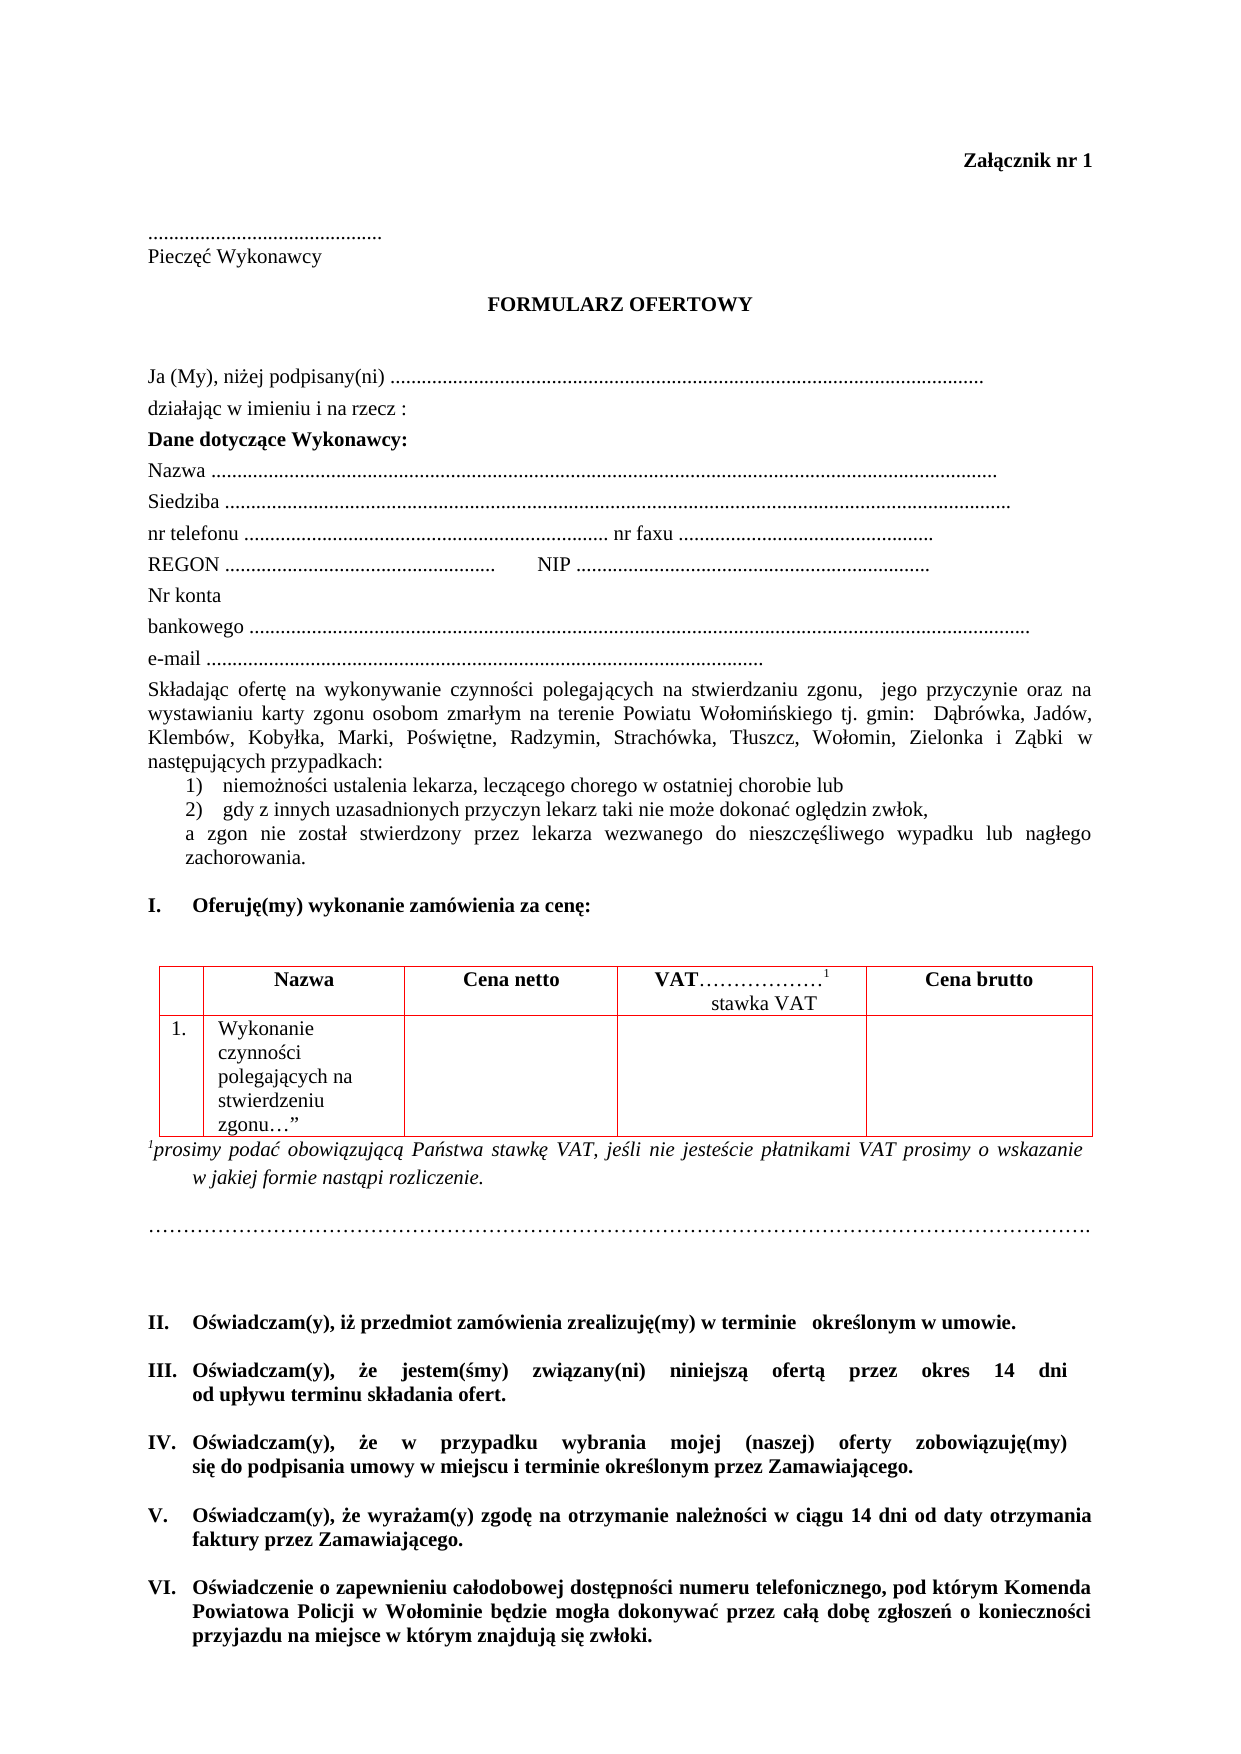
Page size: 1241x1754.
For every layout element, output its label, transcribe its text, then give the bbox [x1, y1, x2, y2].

text FORMULARZ OFERTOWY [148, 292, 1092, 316]
table_cell 1. [160, 1016, 203, 1136]
list Oświadczam(y), że wyrażam(y) zgodę na otrzymanie należności w ciągu 14 dni od daty otrzymania faktury przez Zamawiającego. [148, 1502, 1092, 1551]
text Załącznik nr 1 [148, 148, 1092, 172]
table_cell Wykonanie czynności polegających na stwierdzeniu zgonu…” [204, 1016, 404, 1136]
text Pieczęć Wykonawcy [148, 244, 1092, 268]
table_cell [618, 1016, 866, 1136]
text Dane dotyczące Wykonawcy: [148, 427, 1092, 451]
table_cell [405, 1016, 617, 1136]
text Ja (My), niżej podpisany(ni) .................................................................................................................. [148, 364, 1092, 388]
table_header [160, 967, 203, 1015]
text e-mail ........................................................................................................... [148, 646, 1092, 669]
list Oświadczam(y), że jestem(śmy) związany(ni) niniejszą ofertą przez okres 14 dni od upływu terminu składania ofert. [148, 1358, 1092, 1406]
text Nazwa ....................................................................................................................................................... [148, 458, 1092, 482]
text Składając ofertę na wykonywanie czynności polegających na stwierdzaniu zgonu, jego przyczynie oraz na wystawianiu karty zgonu osobom zmarłym na terenie Powiatu Wołomińskiego tj. gmin: Dąbrówka, Jadów, Klembów, Kobyłka, Marki, Poświętne, Radzymin, Strachówka, Tłuszcz, Wołomin, Zielonka i Ząbki w następujących przypadkach: [148, 677, 1092, 773]
list Oferuję(my) wykonanie zamówienia za cenę: [148, 893, 1092, 917]
table_header Cena brutto [867, 967, 1092, 1015]
table_header Cena netto [405, 967, 617, 1015]
list gdy z innych uzasadnionych przyczyn lekarz taki nie może dokonać oględzin zwłok, [185, 797, 1092, 821]
text REGON .................................................... NIP .................................................................... [148, 552, 1092, 576]
list Oświadczam(y), że w przypadku wybrania mojej (naszej) oferty zobowiązuję(my) się do podpisania umowy w miejscu i terminie określonym przez Zamawiającego. [148, 1430, 1092, 1478]
text Nr konta bankowego ...................................................................................................................................................... [148, 583, 1092, 638]
text Siedziba ....................................................................................................................................................... [148, 489, 1092, 513]
text ............................................. [148, 220, 1092, 244]
text a zgon nie został stwierdzony przez lekarza wezwanego do nieszczęśliwego wypadku lub nagłego zachorowania. [185, 821, 1092, 869]
table_cell [867, 1016, 1092, 1136]
text działając w imieniu i na rzecz : [148, 396, 1092, 419]
list niemożności ustalenia lekarza, leczącego chorego w ostatniej chorobie lub [185, 773, 1092, 797]
text ………………………………………………………………………………………………………………………. [148, 1213, 1092, 1237]
table_header Nazwa [204, 967, 404, 1015]
text 1prosimy podać obowiązującą Państwa stawkę VAT, jeśli nie jesteście płatnikami VAT prosimy o wskazanie w jakiej formie nastąpi rozliczenie. [148, 1137, 1092, 1189]
list Oświadczenie o zapewnieniu całodobowej dostępności numeru telefonicznego, pod którym Komenda Powiatowa Policji w Wołominie będzie mogła dokonywać przez całą dobę zgłoszeń o konieczności przyjazdu na miejsce w którym znajdują się zwłoki. [148, 1575, 1092, 1647]
text nr telefonu ...................................................................... nr faxu ................................................. [148, 521, 1092, 544]
table_header VAT………………1 stawka VAT [618, 967, 866, 1015]
list Oświadczam(y), iż przedmiot zamówienia zrealizuję(my) w terminie określonym w umowie. [148, 1310, 1092, 1334]
